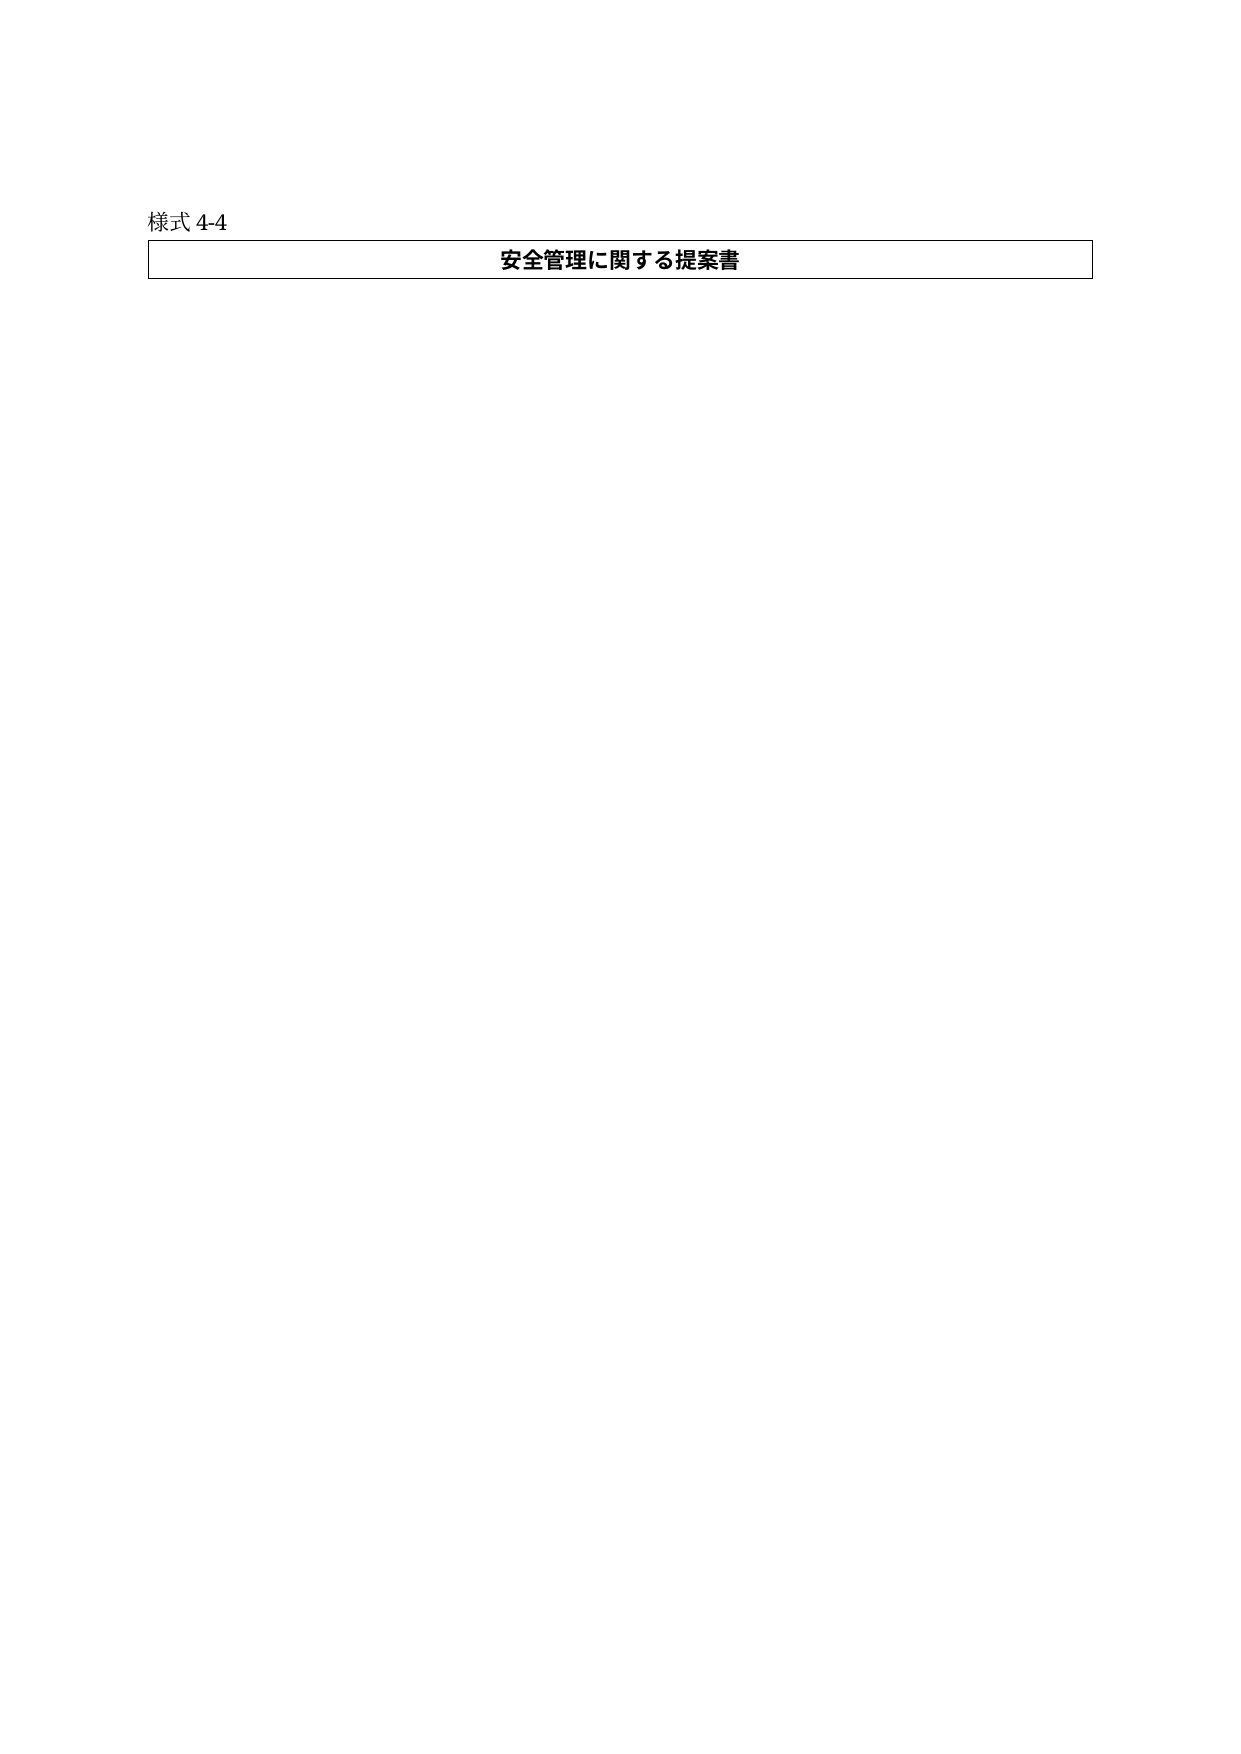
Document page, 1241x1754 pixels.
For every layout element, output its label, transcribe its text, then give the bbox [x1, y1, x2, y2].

text 様式4-4 [148, 202, 1092, 239]
table_header 安全管理に関する提案書 [149, 241, 1092, 278]
